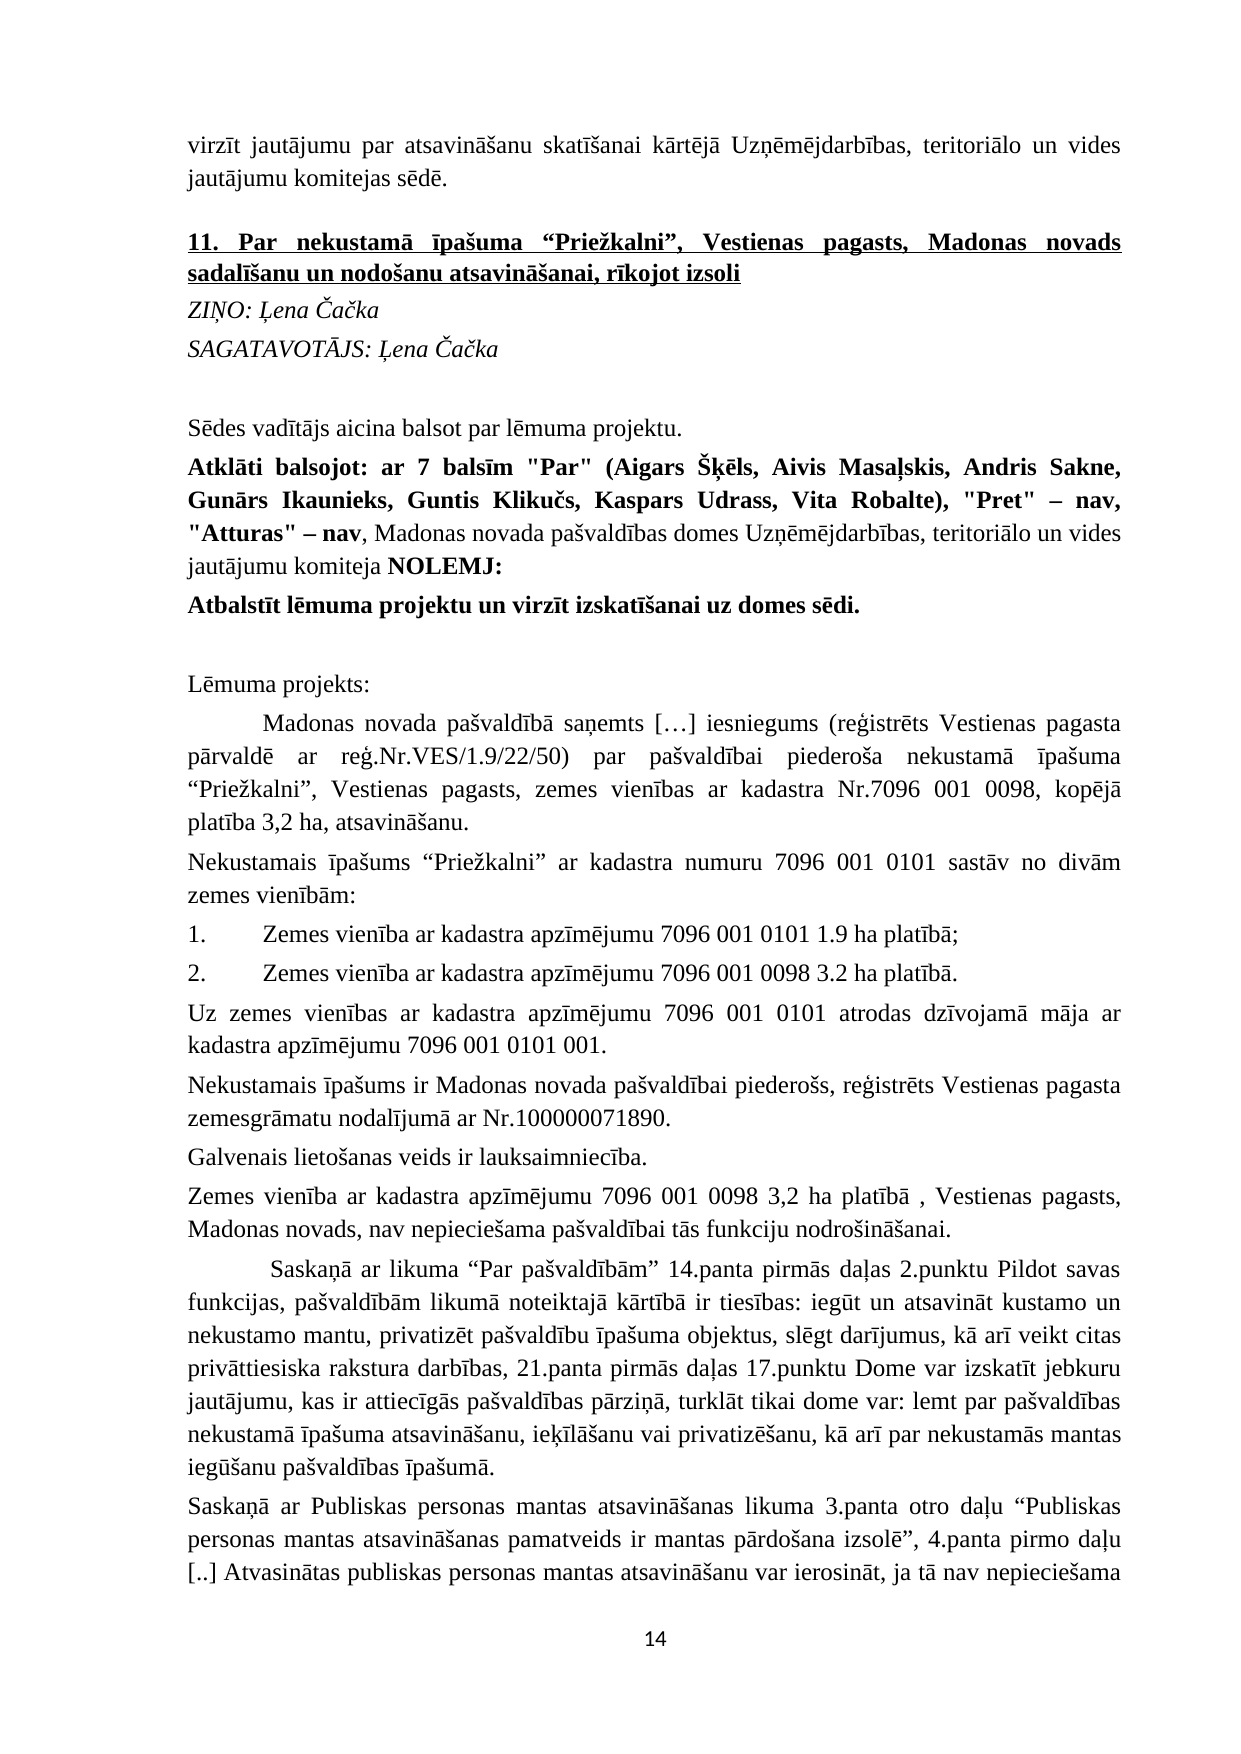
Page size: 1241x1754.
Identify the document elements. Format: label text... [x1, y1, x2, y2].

text 1. Zemes vienība ar kadastra apzīmējumu 7096 001 0101 1.9 ha platībā; [187, 919, 1122, 948]
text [187, 130, 1122, 192]
text Saskaņā ar likuma “Par pašvaldībām” 14.panta pirmās daļas 2.punktu Pildot savas funkcijas, pašvaldībām likumā noteiktajā kārtībā ir tiesības: iegūt un atsavināt kustamo un nekustamo mantu, privatizēt pašvaldību īpašuma objektus, slēgt darījumus, kā arī veikt citas privāttiesiska rakstura darbības, 21.panta pirmās daļas 17.punktu Dome var izskatīt jebkuru jautājumu, kas ir attiecīgās pašvaldības pārziņā, turklāt tikai dome var: lemt par pašvaldības nekustamā īpašuma atsavināšanu, ieķīlāšanu vai privatizēšanu, kā arī par nekustamās mantas iegūšanu pašvaldības īpašumā. [187, 1254, 1122, 1481]
text Atklāti balsojot: ar 7 balsīm "Par" (Aigars Šķēls, Aivis Masaļskis, Andris Sakne, Gunārs Ikaunieks, Guntis Klikučs, Kaspars Udrass, Vita Robalte), "Pret" – nav, "Atturas" – nav, Madonas novada pašvaldības domes Uzņēmējdarbības, teritoriālo un vides jautājumu komiteja NOLEMJ: [187, 452, 1122, 580]
text Sēdes vadītājs aicina balsot par lēmuma projektu. [187, 413, 1122, 442]
text Madonas novada pašvaldībā saņemts […] iesniegums (reģistrēts Vestienas pagasta pārvaldē ar reģ.Nr.VES/1.9/22/50) par pašvaldībai piederoša nekustamā īpašuma “Priežkalni”, Vestienas pagasts, zemes vienības ar kadastra Nr.7096 001 0098, kopējā platība 3,2 ha, atsavināšanu. [187, 708, 1122, 836]
text ZIŅO: Ļena Čačka [187, 295, 1122, 324]
text 11. Par nekustamā īpašuma “Priežkalni”, Vestienas pagasts, Madonas novads sadalīšanu un nodošanu atsavināšanai, rīkojot izsoli [187, 227, 1122, 252]
text Nekustamais īpašums “Priežkalni” ar kadastra numuru 7096 001 0101 sastāv no divām zemes vienībām: [187, 847, 1122, 908]
text Lēmuma projekts: [187, 669, 1122, 698]
text Nekustamais īpašums ir Madonas novada pašvaldībai piederošs, reģistrēts Vestienas pagasta zemesgrāmatu nodalījumā ar Nr.100000071890. [187, 1070, 1122, 1132]
text Galvenais lietošanas veids ir lauksaimniecība. [187, 1142, 1122, 1171]
text SAGATAVOTĀJS: Ļena Čačka [187, 334, 1122, 363]
text Uz zemes vienības ar kadastra apzīmējumu 7096 001 0101 atrodas dzīvojamā māja ar kadastra apzīmējumu 7096 001 0101 001. [187, 998, 1122, 1059]
text Zemes vienība ar kadastra apzīmējumu 7096 001 0098 3,2 ha platībā , Vestienas pagasts, Madonas novads, nav nepieciešama pašvaldībai tās funkciju nodrošināšanai. [187, 1181, 1122, 1243]
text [187, 1491, 1122, 1586]
text 2. Zemes vienība ar kadastra apzīmējumu 7096 001 0098 3.2 ha platībā. [187, 958, 1122, 987]
text 11. Par nekustamā īpašuma “Priežkalni”, Vestienas pagasts, Madonas novads sadalīšanu un nodošanu atsavināšanai, rīkojot izsoli [187, 253, 1122, 287]
text Atbalstīt lēmuma projektu un virzīt izskatīšanai uz domes sēdi. [187, 591, 1122, 619]
